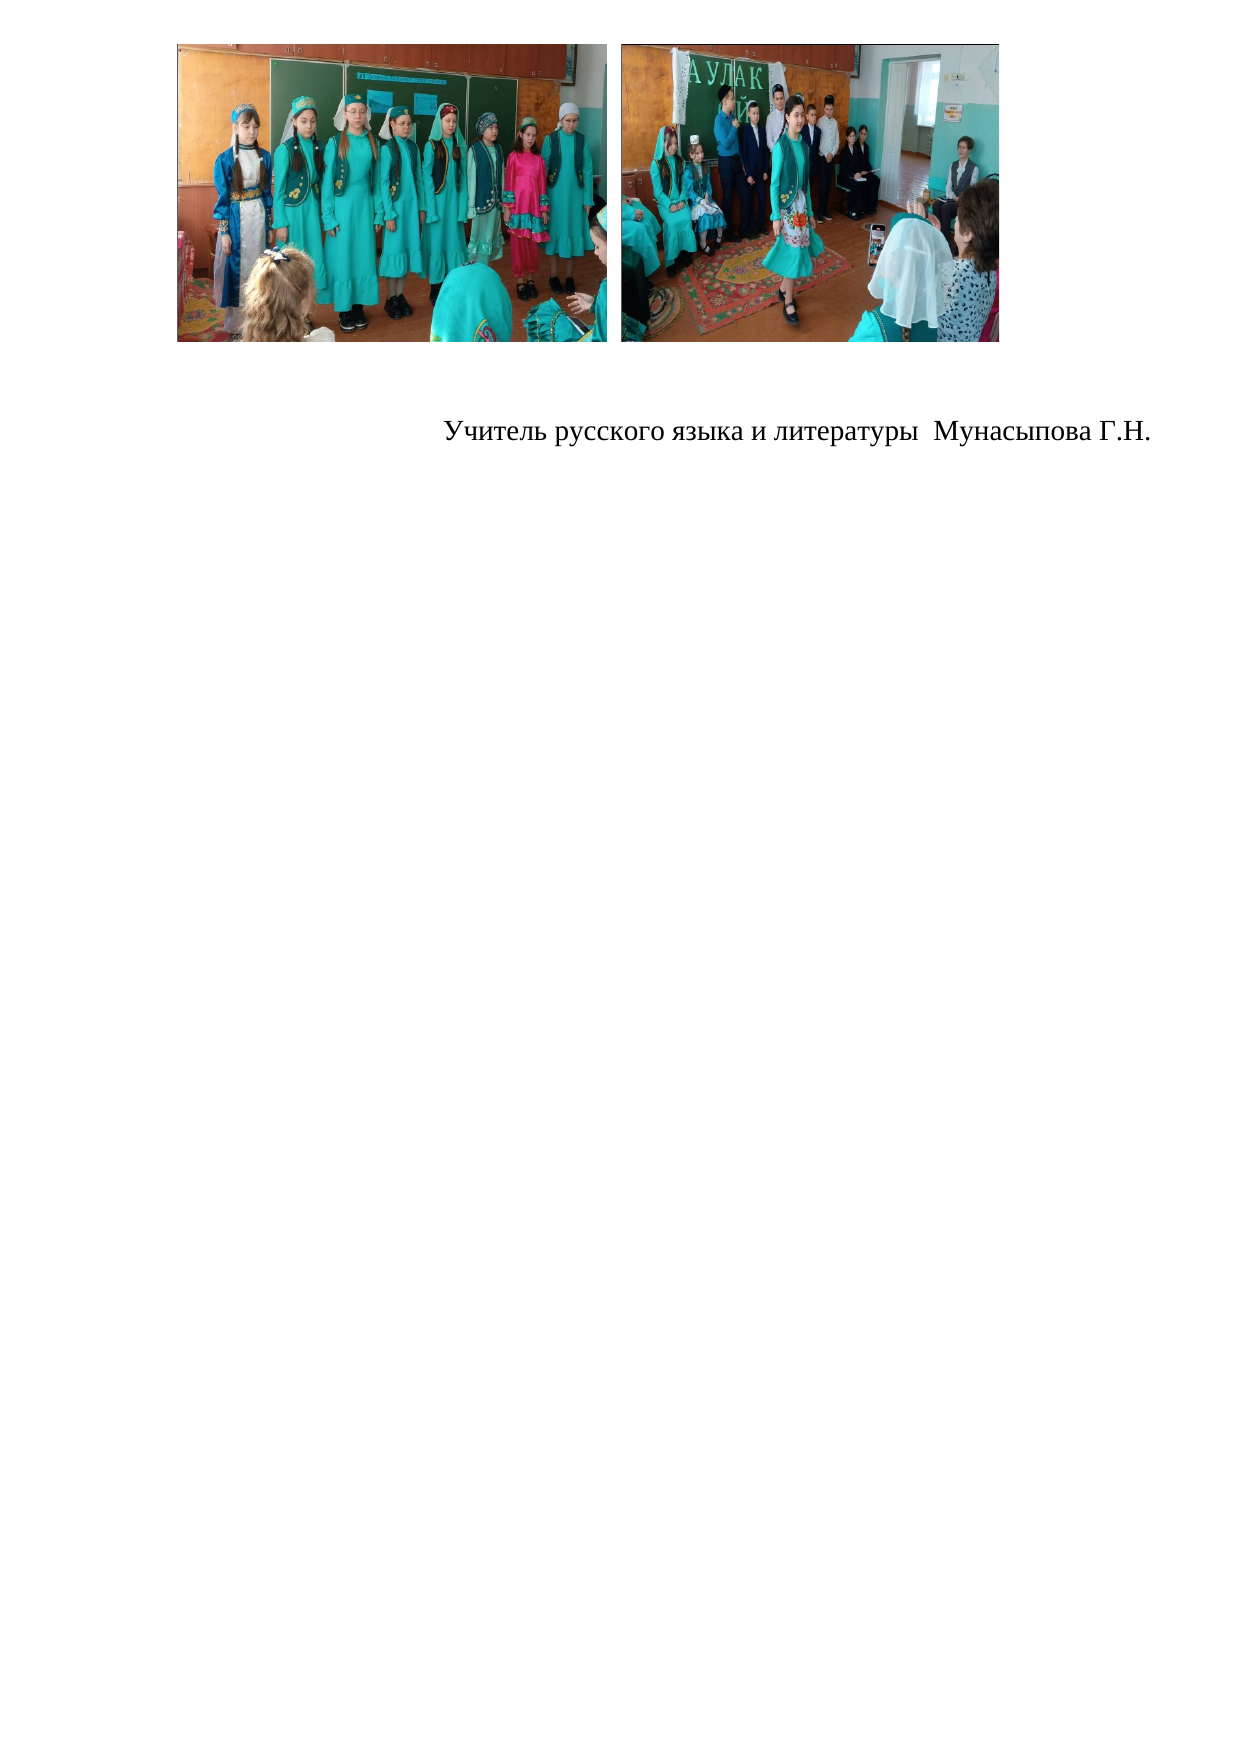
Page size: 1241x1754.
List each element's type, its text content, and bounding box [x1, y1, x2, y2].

picture [621, 44, 1000, 342]
picture [177, 44, 607, 342]
text Учитель русского языка и литературы Мунасыпова Г.Н. [177, 413, 1152, 447]
